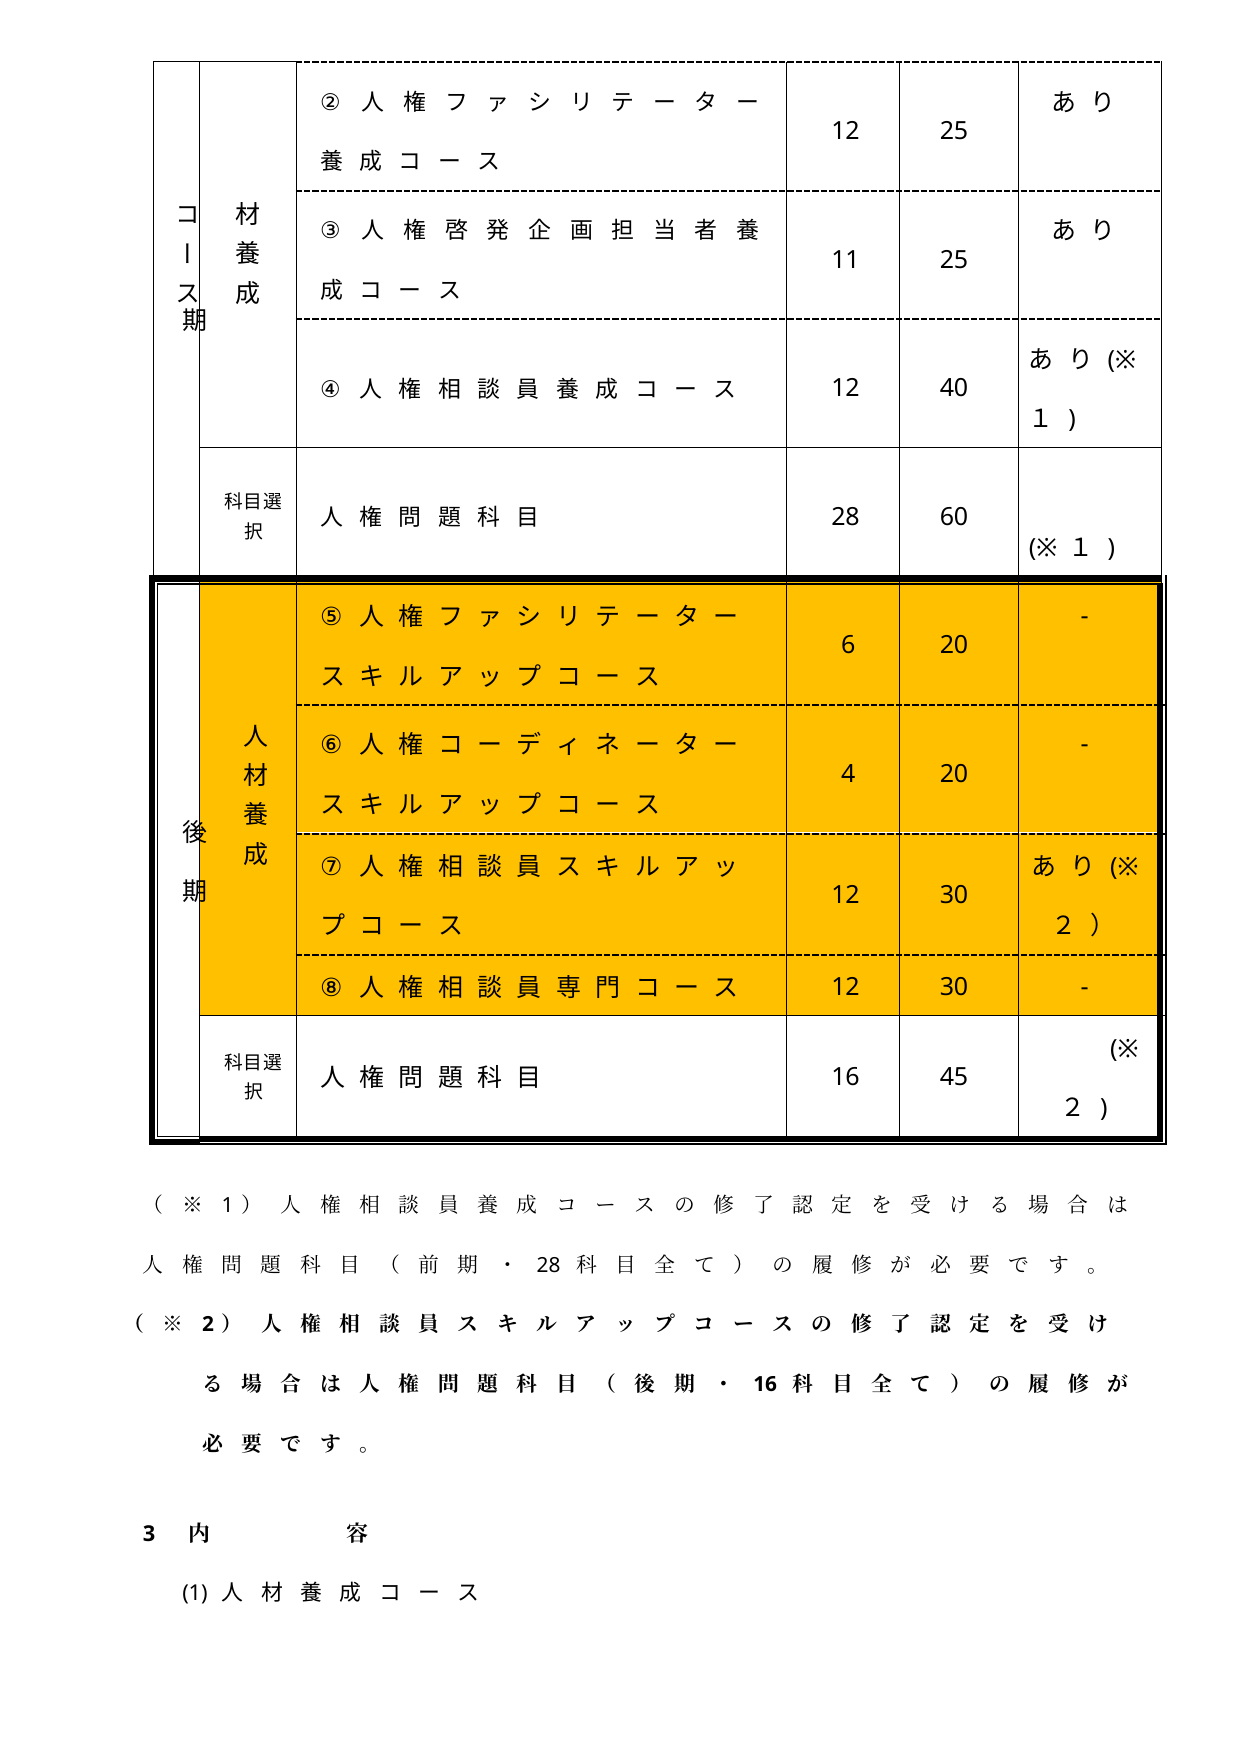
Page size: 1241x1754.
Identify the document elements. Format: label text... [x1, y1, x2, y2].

table_cell 人材養成 コース [200, 585, 296, 1015]
table_cell 30 [900, 833, 1018, 954]
table_cell (※２) [1019, 1016, 1157, 1136]
table_cell ③人権啓発企画担当者養成コース [297, 190, 786, 318]
table_cell - [1019, 954, 1157, 1015]
table_cell あり(※１) [1019, 318, 1161, 447]
table_cell 12 [787, 318, 899, 447]
table_cell 28 [787, 448, 899, 575]
table_cell ⑥人権コーディネータースキルアップコース [297, 704, 786, 832]
text 3 内 容 [123, 1502, 1147, 1561]
table_cell 後 期 [158, 585, 199, 1136]
table_cell - [1019, 585, 1157, 704]
table_cell 人権問題科目 [297, 448, 786, 575]
table_cell 25 [900, 61, 1018, 190]
table_cell あり [1019, 190, 1161, 318]
table_cell ④人権相談員養成コース [297, 318, 786, 447]
text (1)人材養成コース [145, 1561, 1147, 1621]
table_cell あり(※２） [1019, 833, 1157, 954]
table_cell 12 [787, 954, 899, 1015]
table_cell 12 [787, 61, 899, 190]
table_cell 6 [787, 585, 899, 704]
table_cell ⑧人権相談員専門コース [297, 954, 786, 1015]
table_cell 科目選択 [200, 448, 296, 575]
table_cell 20 [900, 704, 1018, 832]
table_cell 45 [900, 1016, 1018, 1136]
table_cell 60 [900, 448, 1018, 575]
table_cell 20 [900, 585, 1018, 704]
table_cell 人材養成 コース [200, 62, 296, 447]
table_cell 4 [787, 704, 899, 832]
table_cell ②人権ファシリテーター養成コース [297, 61, 786, 190]
text （※1）人権相談員養成コースの修了認定を受ける場合は人権問題科目（前期・28科目全て）の履修が必要です。 [123, 1174, 1147, 1293]
table_cell (※１) [1019, 448, 1161, 575]
table_cell 40 [900, 318, 1018, 447]
table_cell 25 [900, 190, 1018, 318]
table_cell - [1019, 704, 1157, 832]
table_cell あり [1019, 61, 1161, 190]
table_cell ⑤人権ファシリテータースキルアップコース [297, 585, 786, 704]
table_cell 前 期 [154, 62, 199, 575]
table_cell 人権問題科目 [297, 1016, 786, 1136]
table_cell 16 [787, 1016, 899, 1136]
table_cell 12 [787, 833, 899, 954]
table_cell 11 [787, 190, 899, 318]
table_cell ⑦人権相談員スキルアップコース [297, 833, 786, 954]
text （※2）人権相談員スキルアップコースの修了認定を受ける場合は人権問題科目（後期・16科目全て）の履修が必要です。 [123, 1293, 1147, 1472]
table_cell 科目選択 [200, 1016, 296, 1136]
table_cell 30 [900, 954, 1018, 1015]
